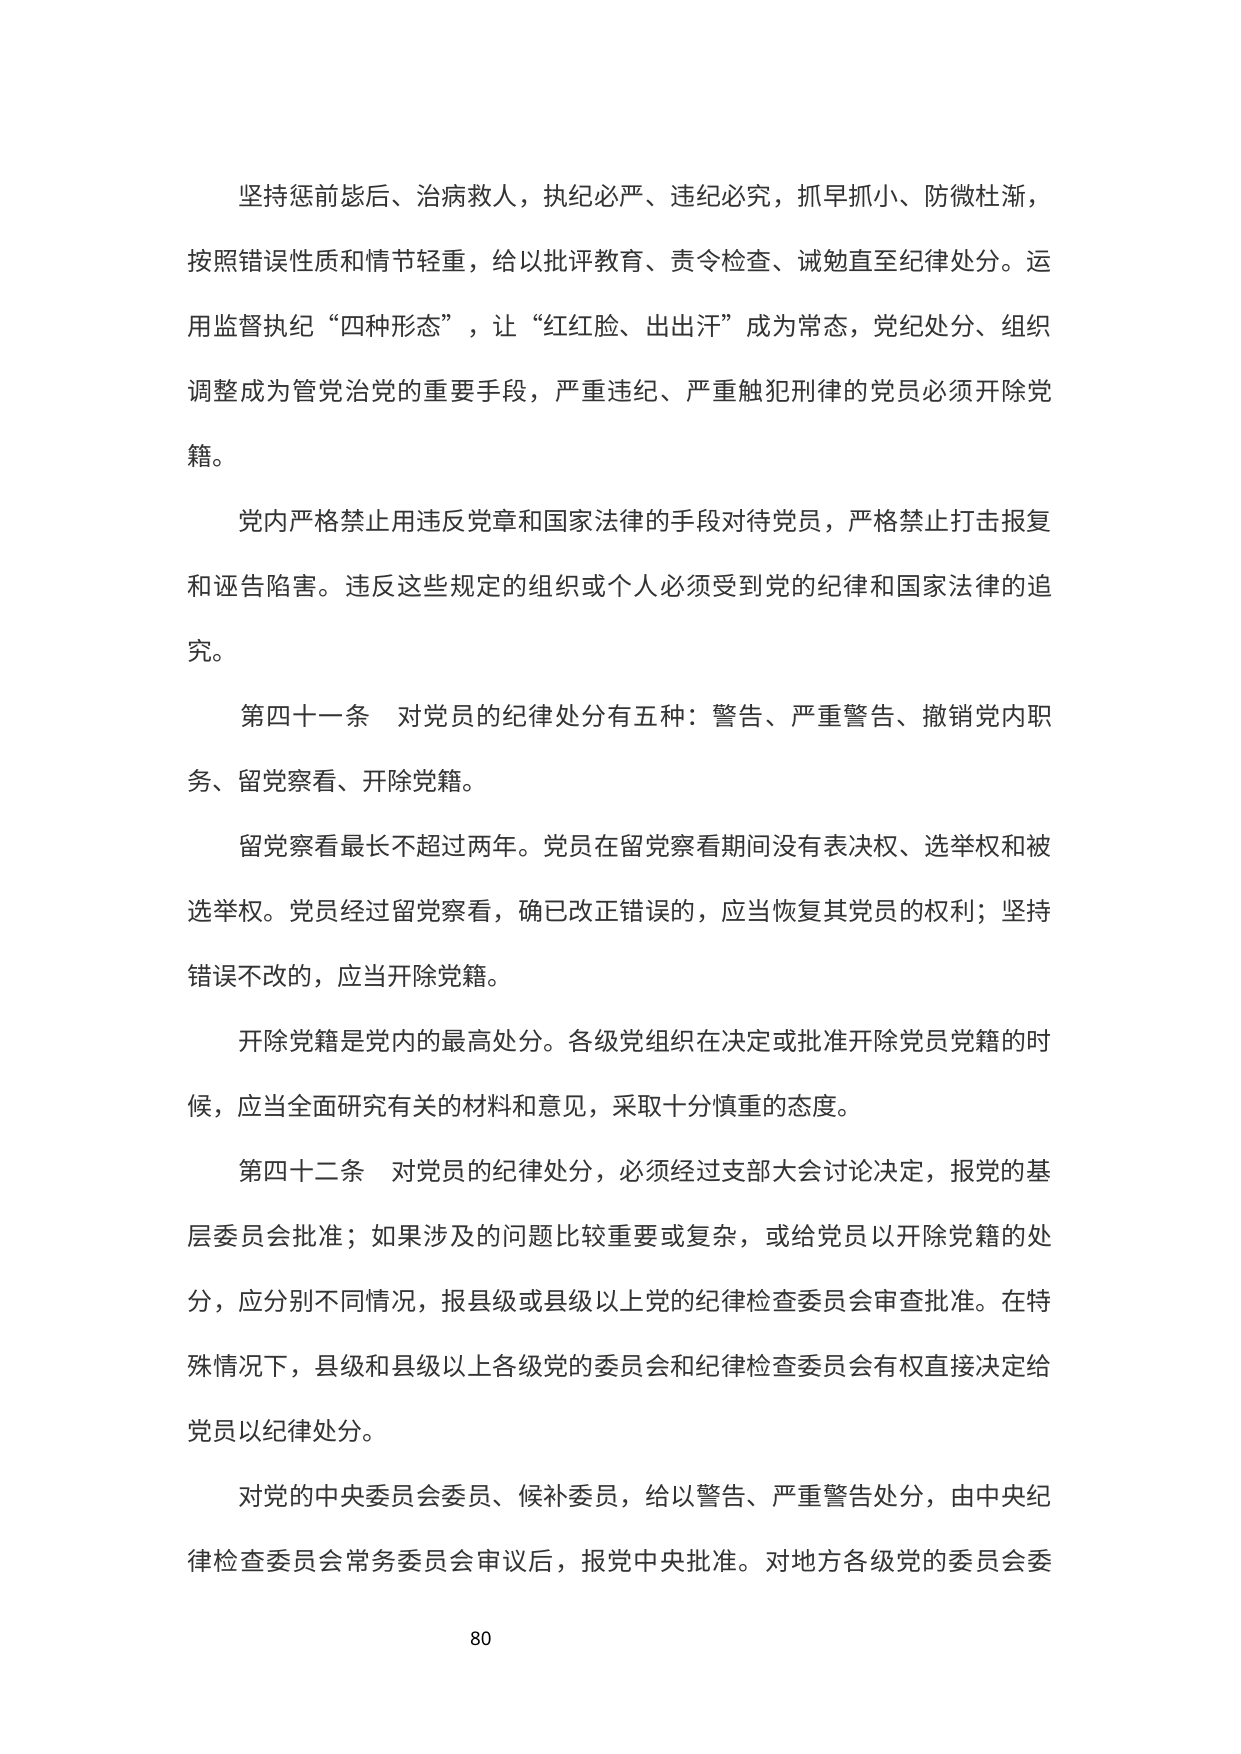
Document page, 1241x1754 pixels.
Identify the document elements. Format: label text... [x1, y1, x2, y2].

text 党内严格禁止用违反党章和国家法律的手段对待党员，严格禁止打击报复和诬告陷害。违反这些规定的组织或个人必须受到党的纪律和国家法律的追究。 [187, 487, 1053, 682]
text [187, 1462, 1053, 1592]
text 留党察看最长不超过两年。党员在留党察看期间没有表决权、选举权和被选举权。党员经过留党察看，确已改正错误的，应当恢复其党员的权利；坚持错误不改的，应当开除党籍。 [187, 812, 1053, 1007]
text 开除党籍是党内的最高处分。各级党组织在决定或批准开除党员党籍的时候，应当全面研究有关的材料和意见，采取十分慎重的态度。 [187, 1007, 1053, 1137]
text 第四十二条 对党员的纪律处分，必须经过支部大会讨论决定，报党的基层委员会批准；如果涉及的问题比较重要或复杂，或给党员以开除党籍的处分，应分别不同情况，报县级或县级以上党的纪律检查委员会审查批准。在特殊情况下，县级和县级以上各级党的委员会和纪律检查委员会有权直接决定给党员以纪律处分。 [187, 1137, 1053, 1462]
text 第四十一条 对党员的纪律处分有五种：警告、严重警告、撤销党内职务、留党察看、开除党籍。 [187, 682, 1053, 812]
text 坚持惩前毖后、治病救人，执纪必严、违纪必究，抓早抓小、防微杜渐，按照错误性质和情节轻重，给以批评教育、责令检查、诫勉直至纪律处分。运用监督执纪“四种形态”，让“红红脸、出出汗”成为常态，党纪处分、组织调整成为管党治党的重要手段，严重违纪、严重触犯刑律的党员必须开除党籍。 [187, 162, 1053, 487]
